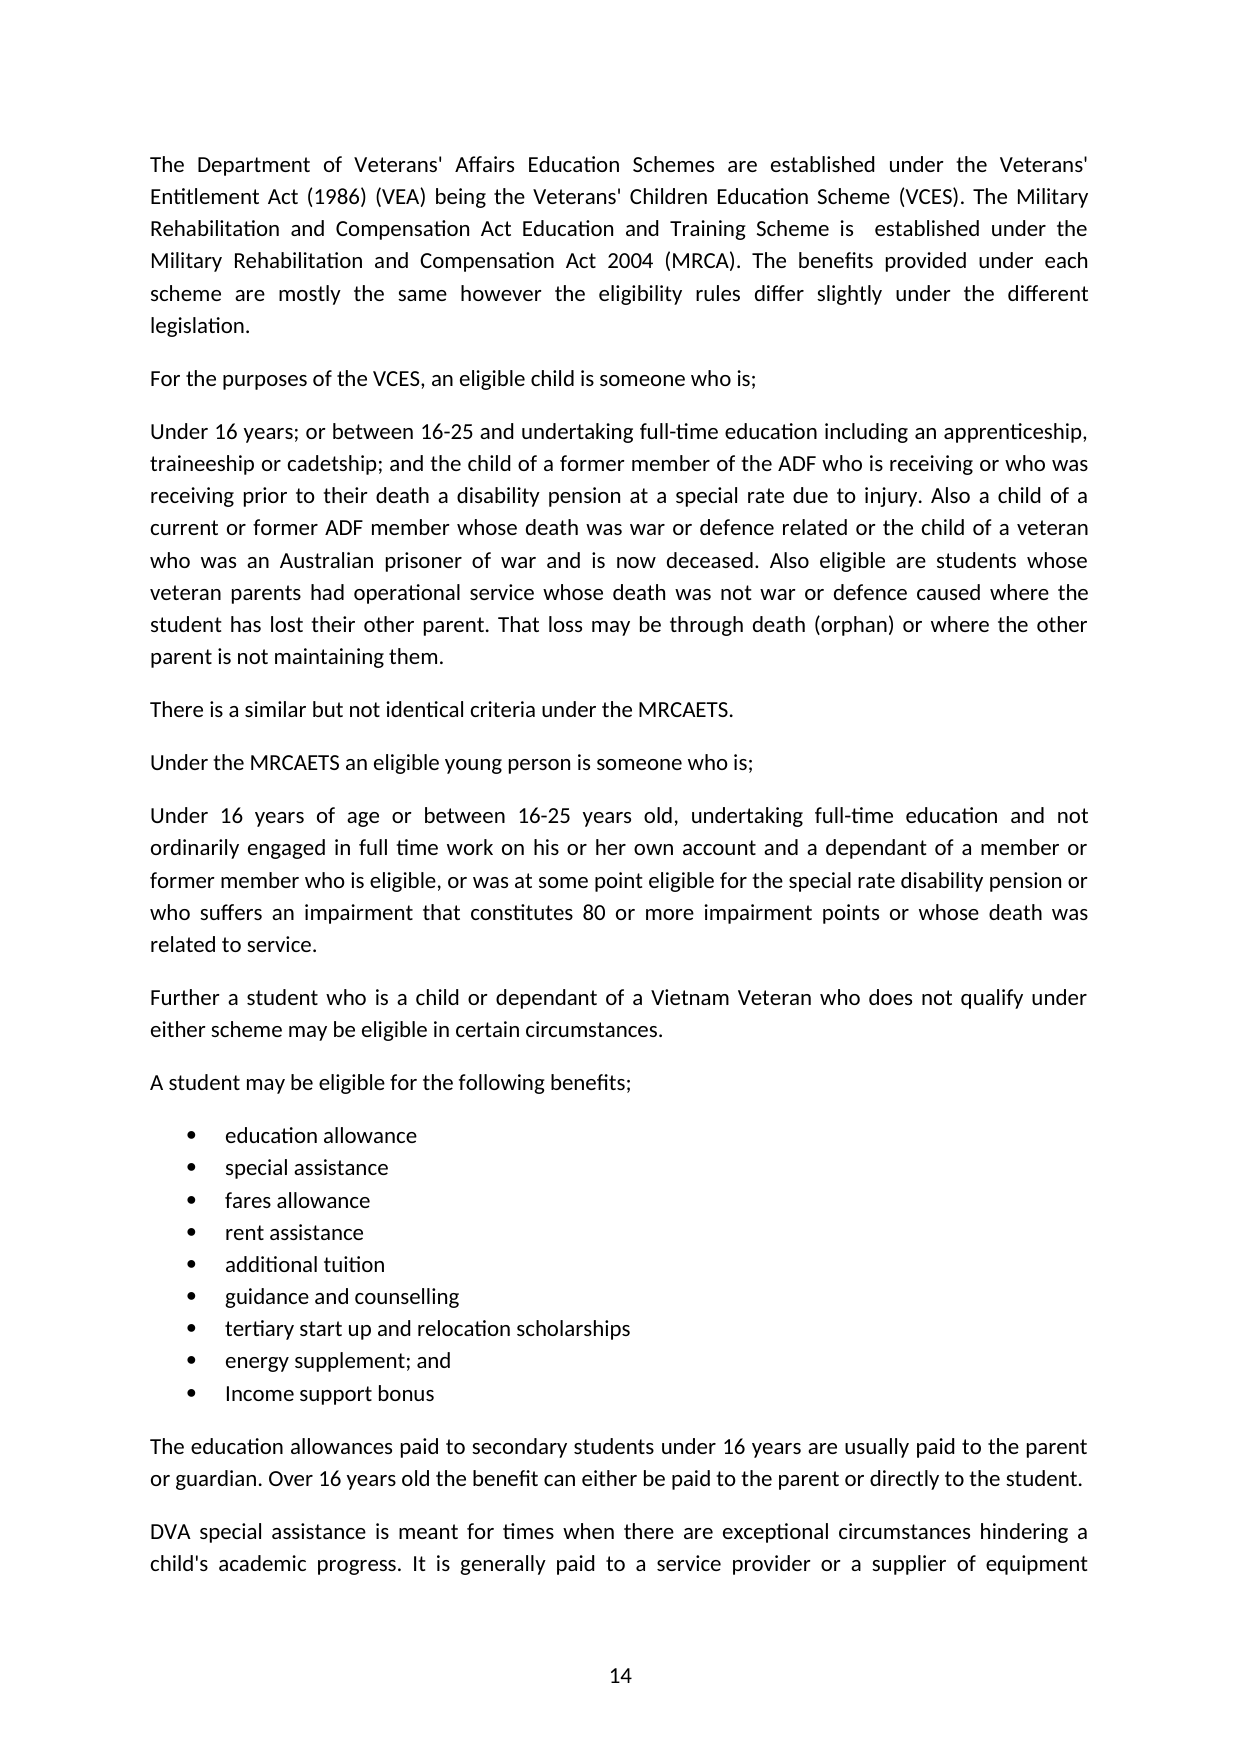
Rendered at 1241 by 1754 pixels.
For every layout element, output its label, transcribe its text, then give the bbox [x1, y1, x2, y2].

list fares allowance [187, 1186, 1090, 1214]
text Under 16 years; or between 16-25 and undertaking full-time education including an apprenticeship, traineeship or cadetship; and the child of a former member of the ADF who is receiving or who was receiving prior to their death a disability pension at a special rate due to injury. Also a child of a current or former ADF member whose death was war or defence related or the child of a veteran who was an Australian prisoner of war and is now deceased. Also eligible are students whose veteran parents had operational service whose death was not war or defence caused where the student has lost their other parent. That loss may be through death (orphan) or where the other parent is not maintaining them. [150, 417, 1090, 670]
text Under the MRCAETS an eligible young person is someone who is; [150, 748, 1090, 776]
list education allowance [187, 1121, 1090, 1149]
text Under 16 years of age or between 16-25 years old, undertaking full-time education and not ordinarily engaged in full time work on his or her own account and a dependant of a member or former member who is eligible, or was at some point eligible for the special rate disability pension or who suffers an impairment that constitutes 80 or more impairment points or whose death was related to service. [150, 801, 1090, 958]
list guidance and counselling [187, 1282, 1090, 1310]
text The Department of Veterans' Affairs Education Schemes are established under the Veterans' Entitlement Act (1986) (VEA) being the Veterans' Children Education Scheme (VCES). The Military Rehabilitation and Compensation Act Education and Training Scheme is established under the Military Rehabilitation and Compensation Act 2004 (MRCA). The benefits provided under each scheme are mostly the same however the eligibility rules differ slightly under the different legislation. [150, 150, 1090, 339]
list energy supplement; and [187, 1347, 1090, 1375]
list additional tuition [187, 1250, 1090, 1278]
text A student may be eligible for the following benefits; [150, 1068, 1090, 1096]
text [150, 1517, 1090, 1577]
text There is a similar but not identical criteria under the MRCAETS. [150, 695, 1090, 723]
list Income support bonus [187, 1379, 1090, 1407]
text The education allowances paid to secondary students under 16 years are usually paid to the parent or guardian. Over 16 years old the benefit can either be paid to the parent or directly to the student. [150, 1432, 1090, 1492]
list special assistance [187, 1153, 1090, 1182]
text Further a student who is a child or dependant of a Vietnam Veteran who does not qualify under either scheme may be eligible in certain circumstances. [150, 983, 1090, 1043]
text For the purposes of the VCES, an eligible child is someone who is; [150, 364, 1090, 392]
list rent assistance [187, 1218, 1090, 1246]
list tertiary start up and relocation scholarships [187, 1314, 1090, 1342]
